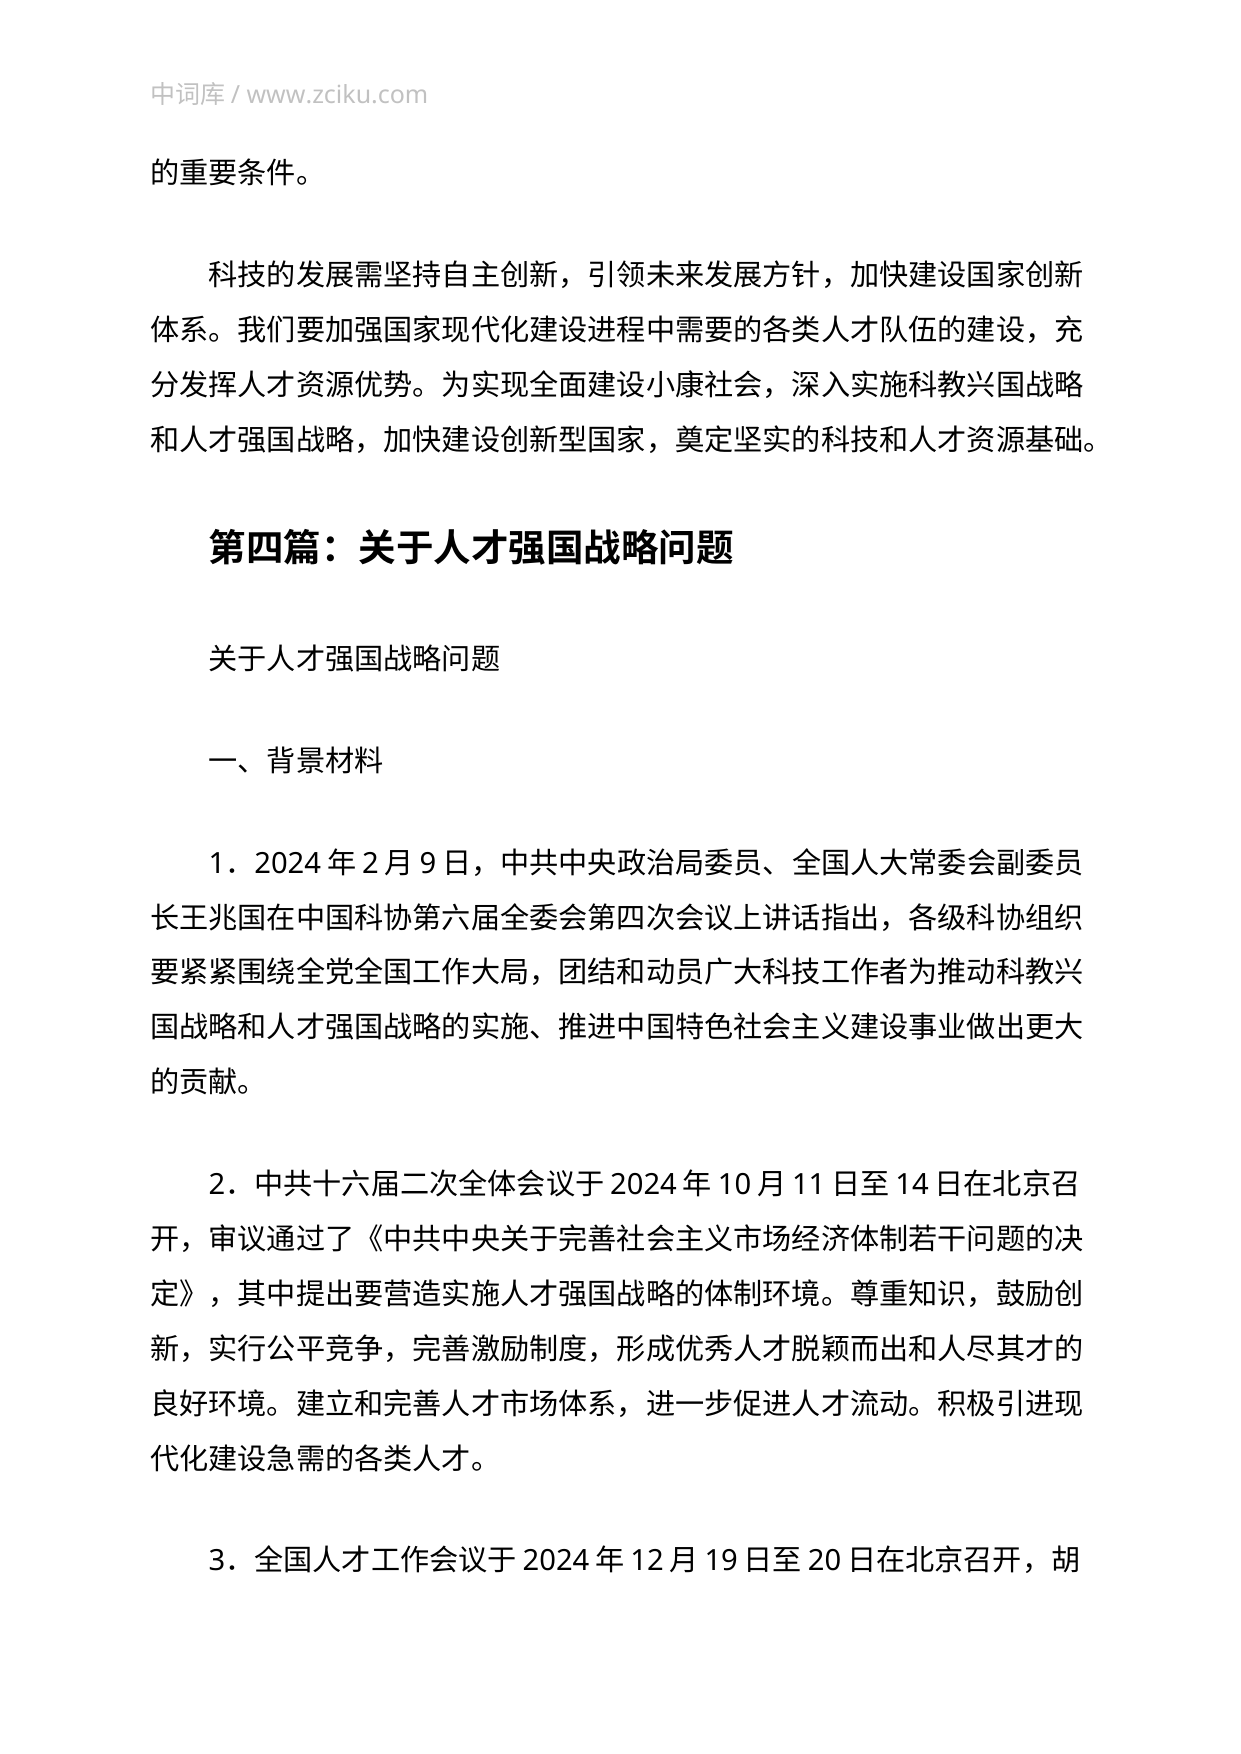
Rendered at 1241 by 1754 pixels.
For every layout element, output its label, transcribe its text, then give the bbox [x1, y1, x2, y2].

text 一、背景材料 [150, 737, 1090, 780]
text 关于人才强国战略问题 [150, 636, 1090, 678]
text 1．2024年2月9日，中共中央政治局委员、全国人大常委会副委员长王兆国在中国科协第六届全委会第四次会议上讲话指出，各级科协组织要紧紧围绕全党全国工作大局，团结和动员广大科技工作者为推动科教兴国战略和人才强国战略的实施、推进中国特色社会主义建设事业做出更大的贡献。 [150, 839, 1090, 1101]
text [150, 1537, 1090, 1579]
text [150, 150, 1090, 192]
text 第四篇：关于人才强国战略问题 [150, 518, 1090, 572]
text 科技的发展需坚持自主创新，引领未来发展方针，加快建设国家创新体系。我们要加强国家现代化建设进程中需要的各类人才队伍的建设，充分发挥人才资源优势。为实现全面建设小康社会，深入实施科教兴国战略和人才强国战略，加快建设创新型国家，奠定坚实的科技和人才资源基础。 [150, 252, 1090, 459]
text 2．中共十六届二次全体会议于2024年10月11日至14日在北京召开，审议通过了《中共中央关于完善社会主义市场经济体制若干问题的决定》，其中提出要营造实施人才强国战略的体制环境。尊重知识，鼓励创新，实行公平竞争，完善激励制度，形成优秀人才脱颖而出和人尽其才的良好环境。建立和完善人才市场体系，进一步促进人才流动。积极引进现代化建设急需的各类人才。 [150, 1161, 1090, 1477]
